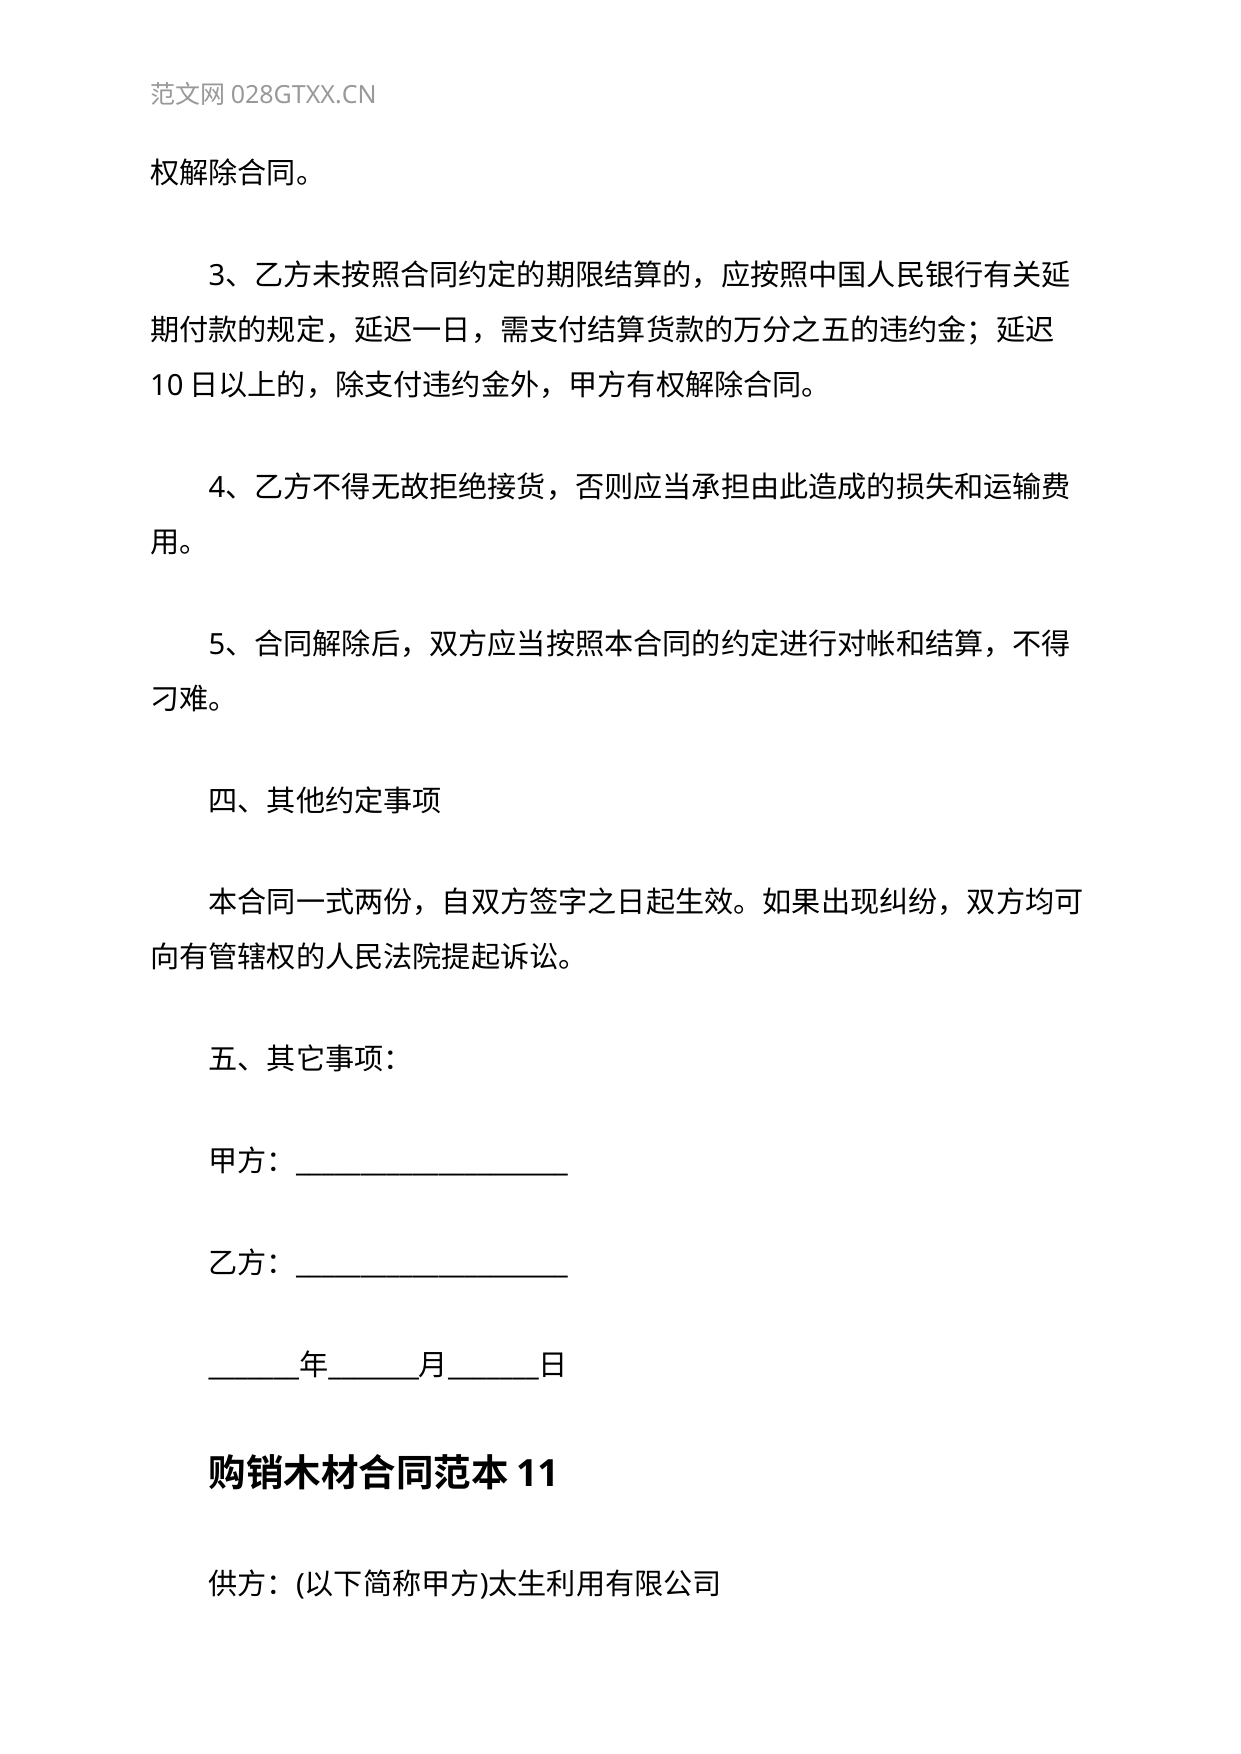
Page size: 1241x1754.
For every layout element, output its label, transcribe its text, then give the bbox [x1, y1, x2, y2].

text 5、合同解除后，双方应当按照本合同的约定进行对帐和结算，不得刁难。 [150, 620, 1090, 718]
text _______年_______月_______日 [150, 1341, 1090, 1384]
text 五、其它事项： [150, 1036, 1090, 1078]
text 四、其他约定事项 [150, 777, 1090, 819]
text 甲方：_____________________ [150, 1137, 1090, 1180]
text 3、乙方未按照合同约定的期限结算的，应按照中国人民银行有关延期付款的规定，延迟一日，需支付结算货款的万分之五的违约金；延迟10日以上的，除支付违约金外，甲方有权解除合同。 [150, 252, 1090, 404]
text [150, 150, 1090, 192]
text 本合同一式两份，自双方签字之日起生效。如果出现纠纷，双方均可向有管辖权的人民法院提起诉讼。 [150, 879, 1090, 976]
text 供方：(以下简称甲方)太生利用有限公司 [150, 1561, 1090, 1603]
text 4、乙方不得无故拒绝接货，否则应当承担由此造成的损失和运输费用。 [150, 464, 1090, 561]
text 购销木材合同范本11 [150, 1443, 1090, 1498]
text 乙方：_____________________ [150, 1239, 1090, 1282]
